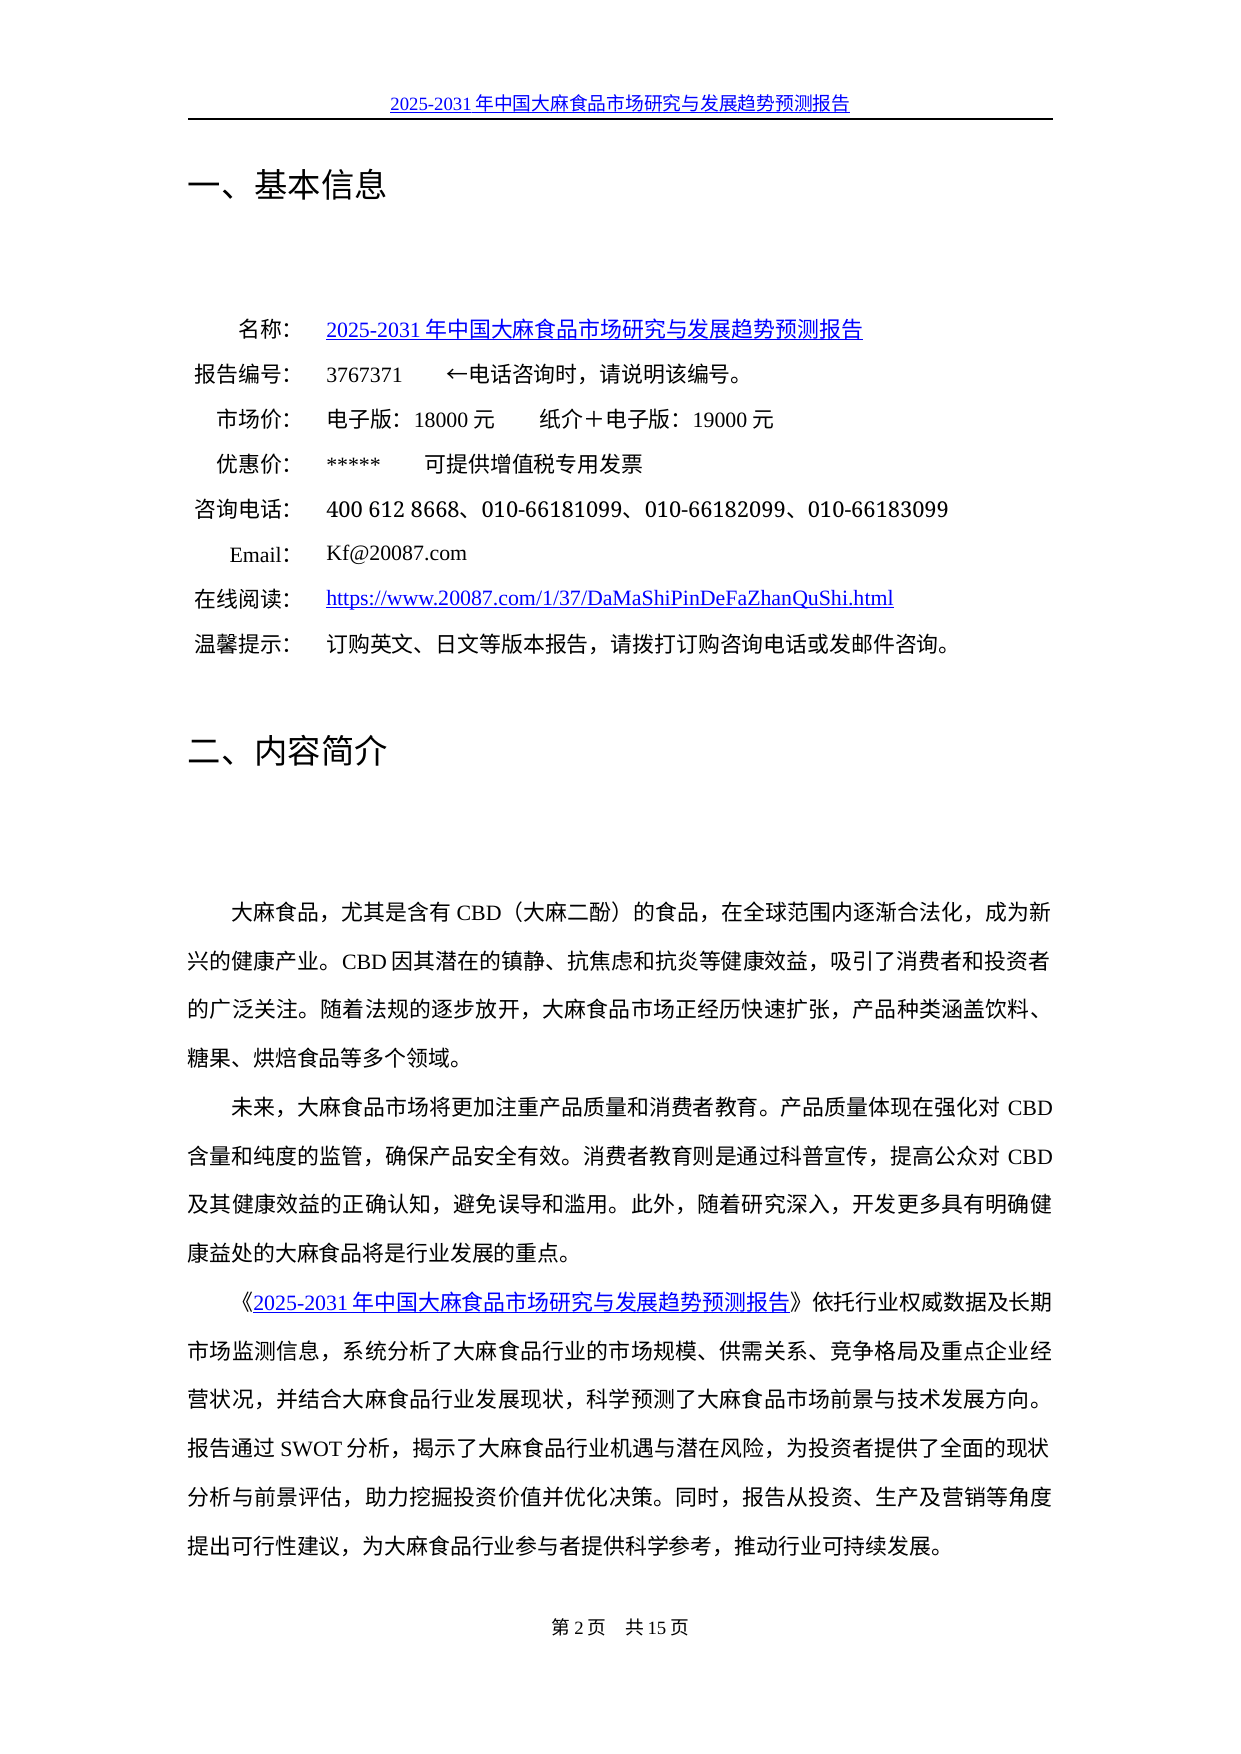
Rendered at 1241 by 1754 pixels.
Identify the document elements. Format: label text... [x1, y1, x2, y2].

table_cell 订购英文、日文等版本报告，请拨打订购咨询电话或发邮件咨询。 [315, 627, 1073, 672]
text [187, 894, 1053, 1561]
table_cell 在线阅读： [167, 582, 315, 627]
table_cell Kf@20087.com [315, 537, 1073, 582]
table_header 2025-2031年中国大麻食品市场研究与发展趋势预测报告 [315, 312, 1073, 357]
table_cell 温馨提示： [167, 627, 315, 672]
table_cell 市场价： [167, 402, 315, 447]
table_cell 报告编号： [167, 357, 315, 402]
table_header 名称： [167, 312, 315, 357]
table_cell 电子版：18000 元 纸介＋电子版：19000 元 [315, 402, 1073, 447]
table_cell 优惠价： [167, 447, 315, 492]
table_cell ***** 可提供增值税专用发票 [315, 447, 1073, 492]
table_cell Email： [167, 537, 315, 582]
title 一、基本信息 [187, 150, 1053, 215]
table_cell 咨询电话： [167, 492, 315, 537]
table_cell 400 612 8668、010-66181099、010-66182099、010-66183099 [315, 492, 1073, 537]
title 二、内容简介 [187, 717, 1053, 782]
table_cell [315, 582, 1073, 627]
table_cell 3767371 ←电话咨询时，请说明该编号。 [315, 357, 1073, 402]
